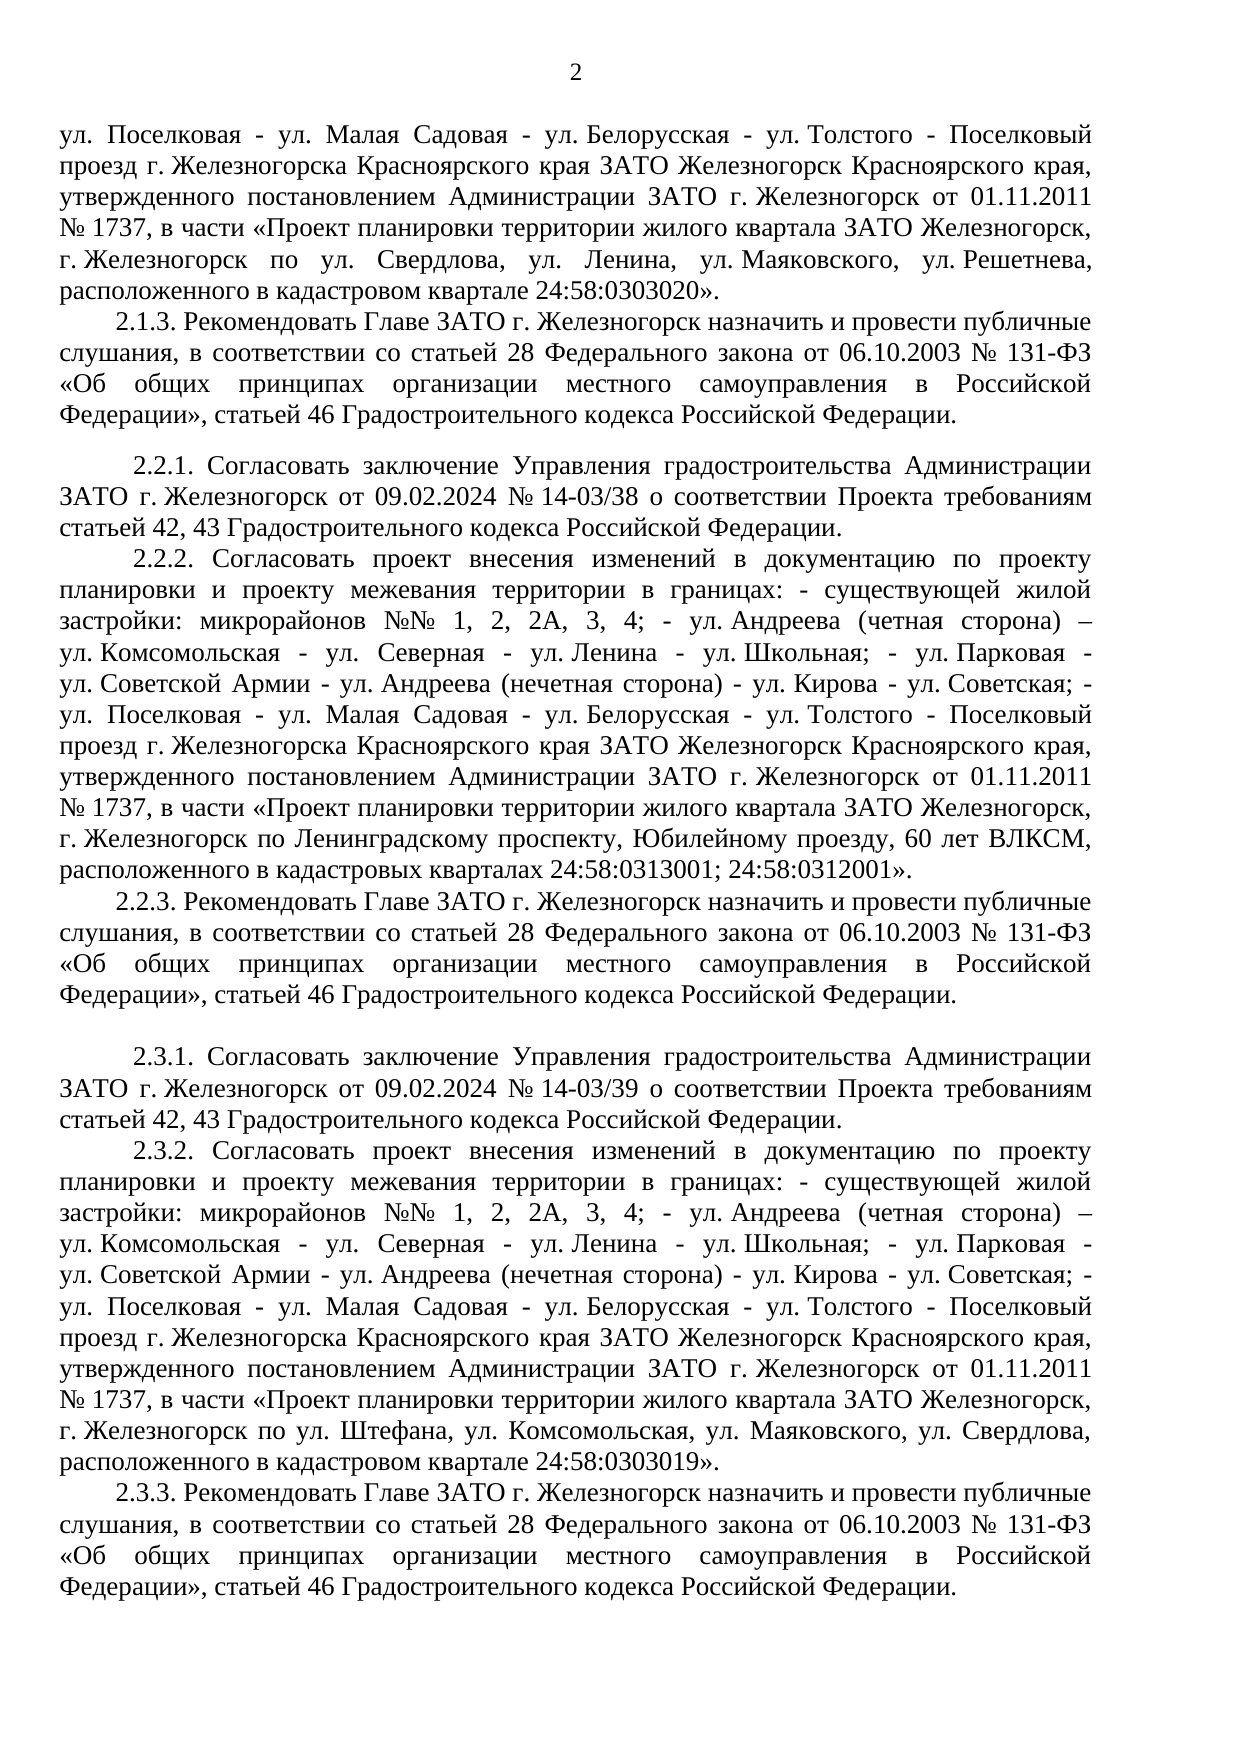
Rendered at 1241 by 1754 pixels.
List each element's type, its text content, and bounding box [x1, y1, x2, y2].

text 2.1.3. Рекомендовать Главе ЗАТО г. Железногорск назначить и провести публичные слушания, в соответствии со статьей 28 Федерального закона от 06.10.2003 № 131-ФЗ «Об общих принципах организации местного самоуправления в Российской Федерации», статьей 46 Градостроительного кодекса Российской Федерации. [59, 305, 1092, 429]
text 2.3.1. Согласовать заключение Управления градостроительства Администрации ЗАТО г. Железногорск от 09.02.2024 № 14-03/39 о соответствии Проекта требованиям статьей 42, 43 Градостроительного кодекса Российской Федерации. [59, 1041, 1092, 1134]
text 2.2.3. Рекомендовать Главе ЗАТО г. Железногорск назначить и провести публичные слушания, в соответствии со статьей 28 Федерального закона от 06.10.2003 № 131-ФЗ «Об общих принципах организации местного самоуправления в Российской Федерации», статьей 46 Градостроительного кодекса Российской Федерации. [59, 885, 1092, 1009]
text 2.3.3. Рекомендовать Главе ЗАТО г. Железногорск назначить и провести публичные слушания, в соответствии со статьей 28 Федерального закона от 06.10.2003 № 131-ФЗ «Об общих принципах организации местного самоуправления в Российской Федерации», статьей 46 Градостроительного кодекса Российской Федерации. [59, 1477, 1092, 1601]
text 2.3.2. Согласовать проект внесения изменений в документацию по проекту планировки и проекту межевания территории в границах: - существующей жилой застройки: микрорайонов №№ 1, 2, 2А, 3, 4; - ул. Андреева (четная сторона) – ул. Комсомольская - ул. Северная - ул. Ленина - ул. Школьная; - ул. Парковая - ул. Советской Армии - ул. Андреева (нечетная сторона) - ул. Кирова - ул. Советская; - ул. Поселковая - ул. Малая Садовая - ул. Белорусская - ул. Толстого - Поселковый проезд г. Железногорска Красноярского края ЗАТО Железногорск Красноярского края, утвержденного постановлением Администрации ЗАТО г. Железногорск от 01.11.2011 № 1737, в части «Проект планировки территории жилого квартала ЗАТО Железногорск, г. Железногорск по ул. Штефана, ул. Комсомольская, ул. Маяковского, ул. Свердлова, расположенного в кадастровом квартале 24:58:0303019». [59, 1134, 1092, 1477]
text 2.2.2. Согласовать проект внесения изменений в документацию по проекту планировки и проекту межевания территории в границах: - существующей жилой застройки: микрорайонов №№ 1, 2, 2А, 3, 4; - ул. Андреева (четная сторона) – ул. Комсомольская - ул. Северная - ул. Ленина - ул. Школьная; - ул. Парковая - ул. Советской Армии - ул. Андреева (нечетная сторона) - ул. Кирова - ул. Советская; - ул. Поселковая - ул. Малая Садовая - ул. Белорусская - ул. Толстого - Поселковый проезд г. Железногорска Красноярского края ЗАТО Железногорск Красноярского края, утвержденного постановлением Администрации ЗАТО г. Железногорск от 01.11.2011 № 1737, в части «Проект планировки территории жилого квартала ЗАТО Железногорск, г. Железногорск по Ленинградскому проспекту, Юбилейному проезду, 60 лет ВЛКСМ, расположенного в кадастровых кварталах 24:58:0313001; 24:58:0312001». [59, 542, 1092, 885]
text 2.2.1. Согласовать заключение Управления градостроительства Администрации ЗАТО г. Железногорск от 09.02.2024 № 14-03/38 о соответствии Проекта требованиям статьей 42, 43 Градостроительного кодекса Российской Федерации. [59, 449, 1092, 542]
